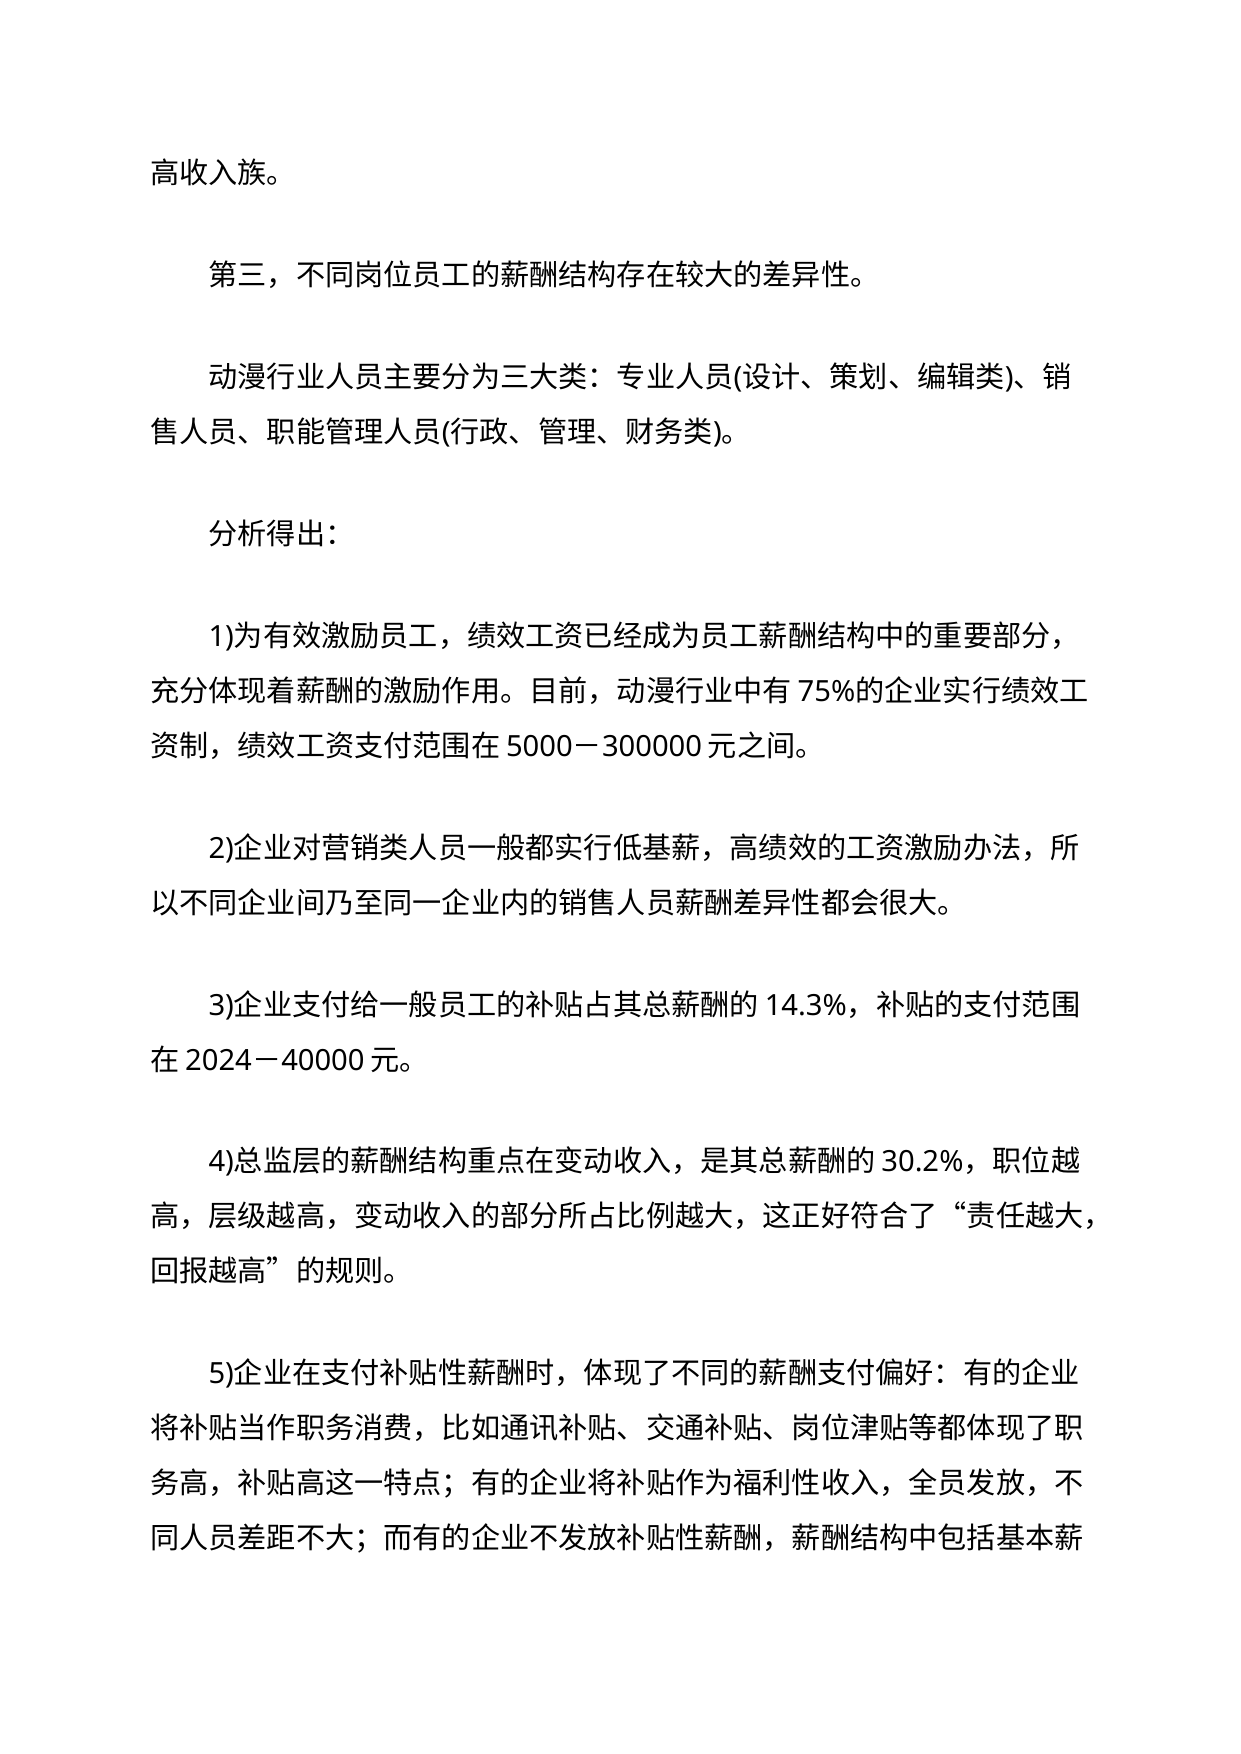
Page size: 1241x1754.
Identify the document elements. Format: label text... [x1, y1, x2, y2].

text 1)为有效激励员工，绩效工资已经成为员工薪酬结构中的重要部分，充分体现着薪酬的激励作用。目前，动漫行业中有75%的企业实行绩效工资制，绩效工资支付范围在5000－300000元之间。 [150, 612, 1090, 765]
text 动漫行业人员主要分为三大类：专业人员(设计、策划、编辑类)、销售人员、职能管理人员(行政、管理、财务类)。 [150, 353, 1090, 451]
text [150, 1350, 1090, 1557]
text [150, 150, 1090, 192]
text 2)企业对营销类人员一般都实行低基薪，高绩效的工资激励办法，所以不同企业间乃至同一企业内的销售人员薪酬差异性都会很大。 [150, 824, 1090, 922]
text 分析得出： [150, 511, 1090, 553]
text 第三，不同岗位员工的薪酬结构存在较大的差异性。 [150, 252, 1090, 294]
text 4)总监层的薪酬结构重点在变动收入，是其总薪酬的30.2%，职位越高，层级越高，变动收入的部分所占比例越大，这正好符合了“责任越大，回报越高”的规则。 [150, 1138, 1090, 1290]
text 3)企业支付给一般员工的补贴占其总薪酬的14.3%，补贴的支付范围在2024－40000元。 [150, 981, 1090, 1078]
